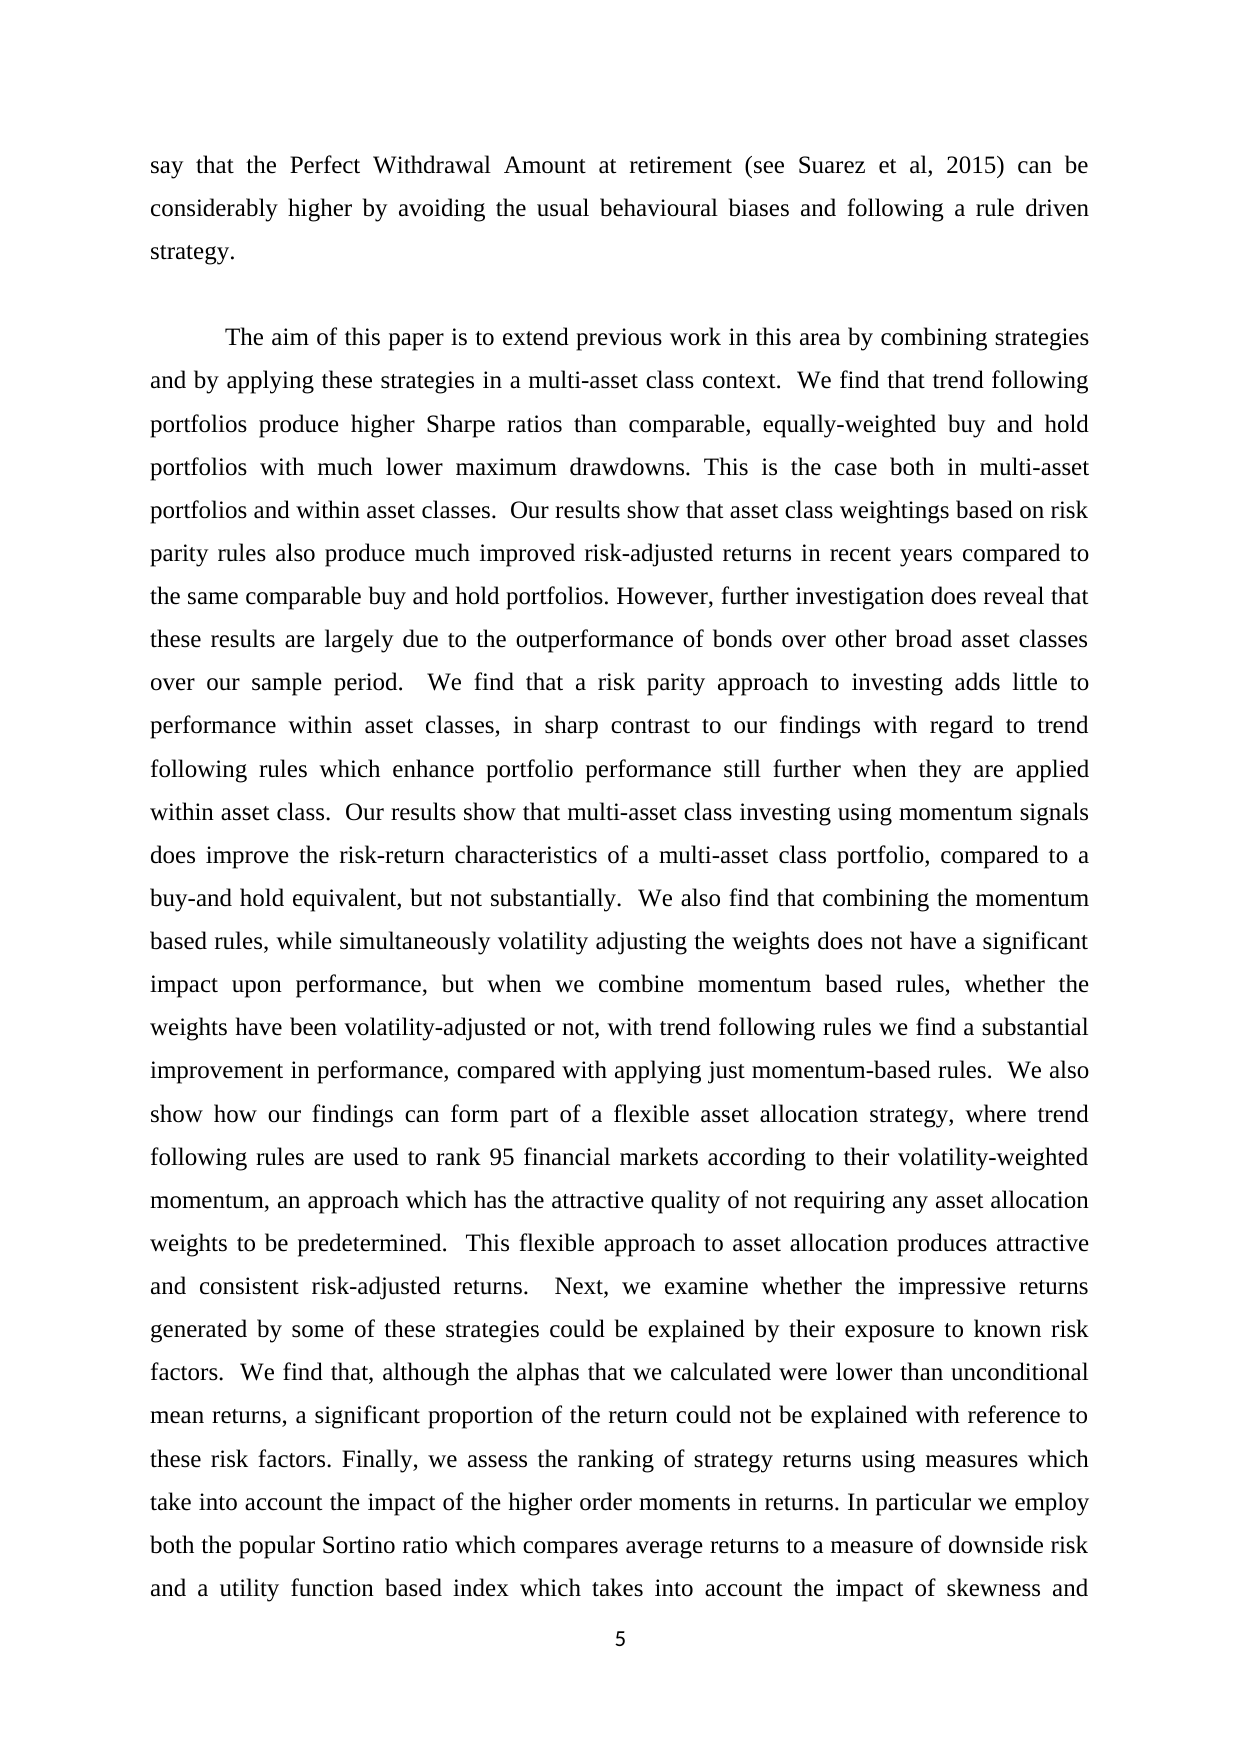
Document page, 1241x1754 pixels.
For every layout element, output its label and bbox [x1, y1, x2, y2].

text [150, 150, 1090, 265]
text [150, 322, 1090, 1602]
